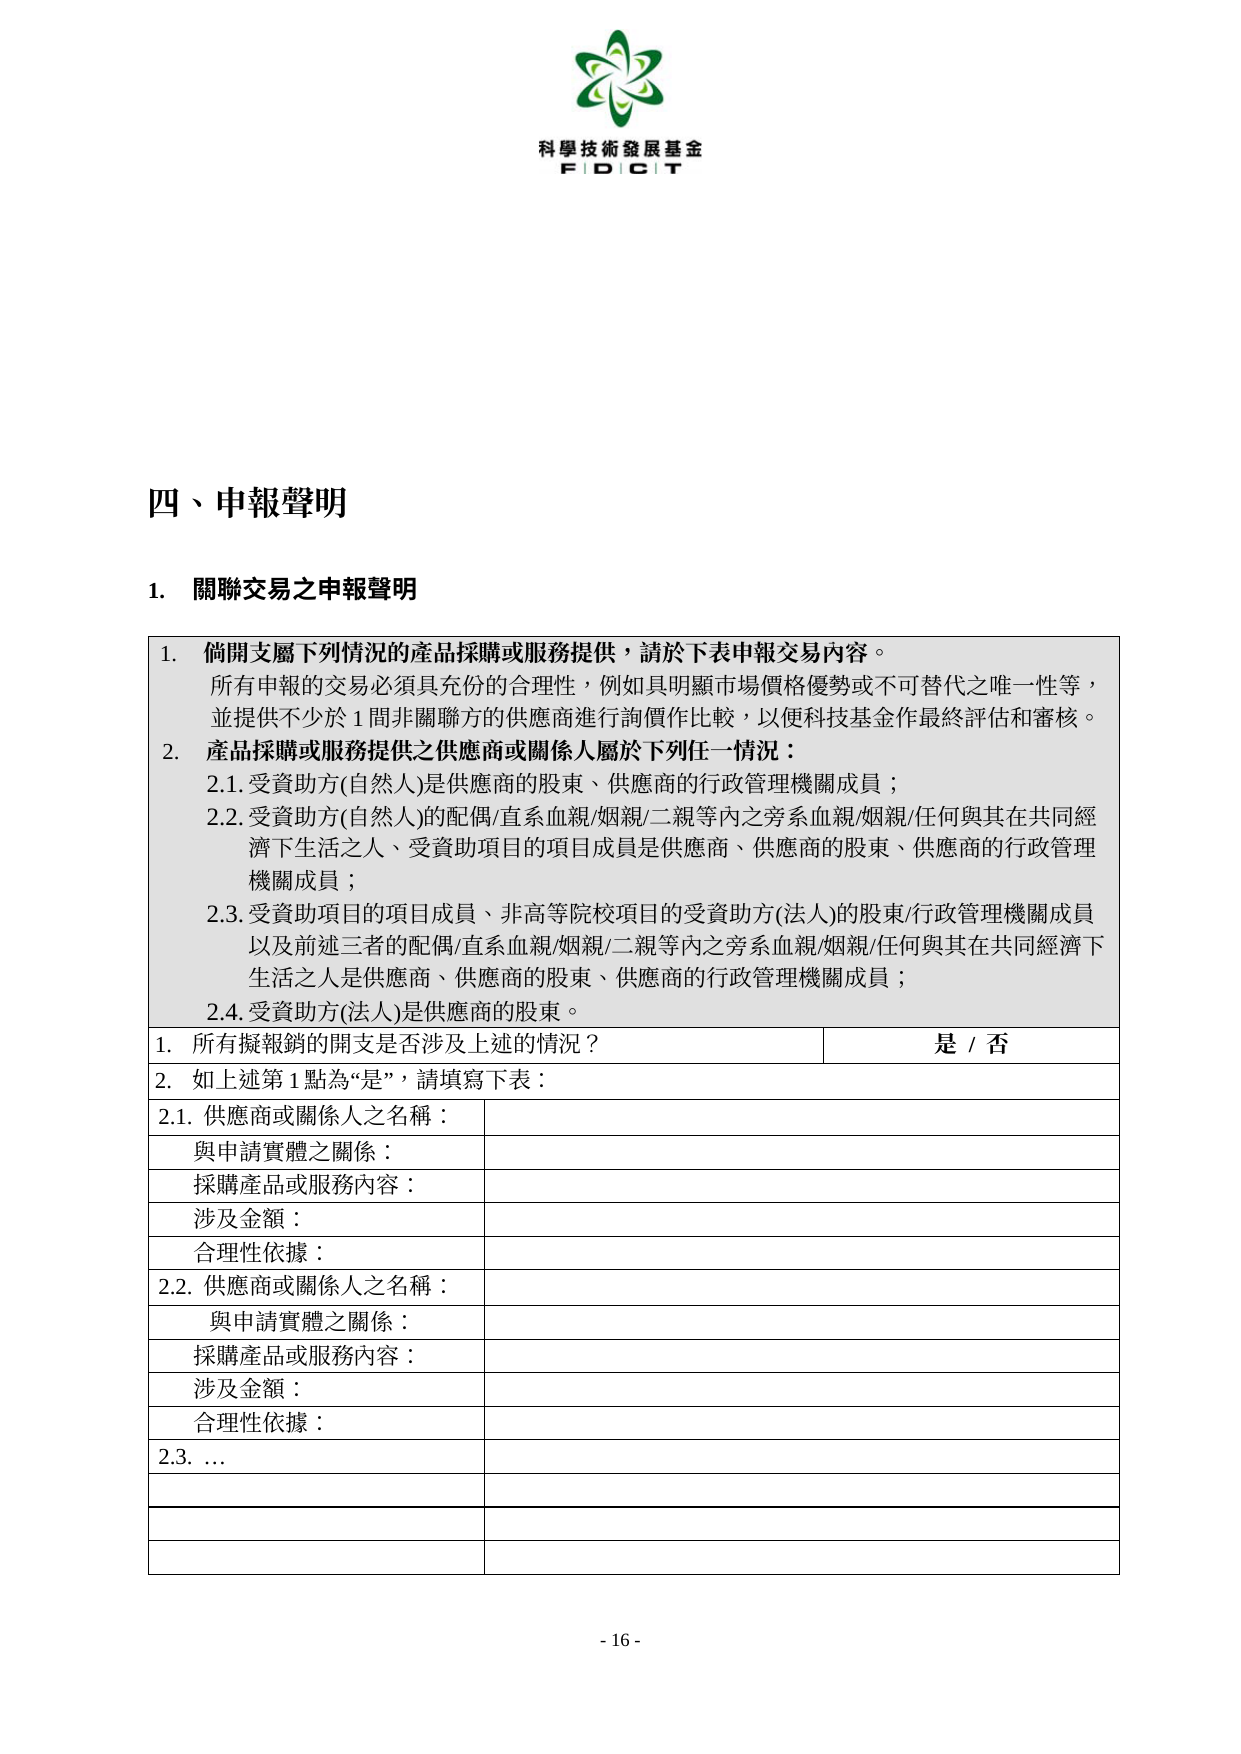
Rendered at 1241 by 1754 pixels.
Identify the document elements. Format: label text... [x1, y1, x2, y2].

table_cell … [149, 1440, 484, 1473]
table_cell 合理性依據： [149, 1237, 484, 1269]
table_cell 供應商或關係人之名稱： [149, 1270, 484, 1305]
table_cell 涉及金額： [149, 1203, 484, 1236]
table_cell [485, 1170, 1119, 1202]
list 關聯交易之申報聲明 [148, 555, 1092, 620]
table_cell [485, 1340, 1119, 1372]
table_cell [485, 1237, 1119, 1269]
table_cell 供應商或關係人之名稱： [149, 1100, 484, 1135]
table_cell [485, 1100, 1119, 1135]
table_cell [485, 1508, 1119, 1540]
table_cell [485, 1203, 1119, 1236]
table_cell [485, 1136, 1119, 1168]
table_cell 與申請實體之關係： [149, 1136, 484, 1168]
table_cell 是 / 否 [824, 1028, 1119, 1063]
table_cell [485, 1270, 1119, 1305]
table_cell [149, 1541, 484, 1573]
table_cell 合理性依據： [149, 1407, 484, 1439]
table_cell [485, 1306, 1119, 1339]
table_cell 如上述第1點為“是”，請填寫下表： [149, 1064, 1119, 1099]
table_cell [485, 1373, 1119, 1406]
table_cell 採購產品或服務內容： [149, 1340, 484, 1372]
table_cell [485, 1440, 1119, 1473]
table_cell [149, 1474, 484, 1506]
table_cell 採購產品或服務內容： [149, 1170, 484, 1202]
table_cell 涉及金額： [149, 1373, 484, 1406]
text 四、申報聲明 [148, 471, 1092, 536]
table_cell 與申請實體之關係： [149, 1306, 484, 1339]
table_cell [149, 1508, 484, 1540]
table_cell [485, 1474, 1119, 1506]
table_cell 所有擬報銷的開支是否涉及上述的情況？ [149, 1028, 823, 1063]
table_cell [485, 1541, 1119, 1573]
table_cell [485, 1407, 1119, 1439]
table_header 倘開支屬下列情況的產品採購或服務提供，請於下表申報交易內容。 所有申報的交易必須具充份的合理性，例如具明顯巿場價格優勢或不可替代之唯一性等，並提供不少於1間非關聯方的供應商進行詢價作比較，以便科技基金作最終評估和審核。 產品採購或服務提供之供應商或關係人屬於下列任一情況： 受資助方(自然人)是供應商的股東、供應商的行政管理機關成員； 受資助方(自然人)的配偶/直系血親/姻親/二親等內之旁系血親/姻親/任何與其在共同經濟下生活之人、受資助項目的項目成員是供應商、供應商的股東、供應商的行政管理機關成員； 受資助項目的項目成員、非高等院校項目的受資助方(法人)的股東/行政管理機關成員以及前述三者的配偶/直系血親/姻親/二親等內之旁系血親/姻親/任何與其在共同經濟下生活之人是供應商、供應商的股東、供應商的行政管理機關成員； 受資助方(法人)是供應商的股東。 [149, 637, 1119, 1027]
